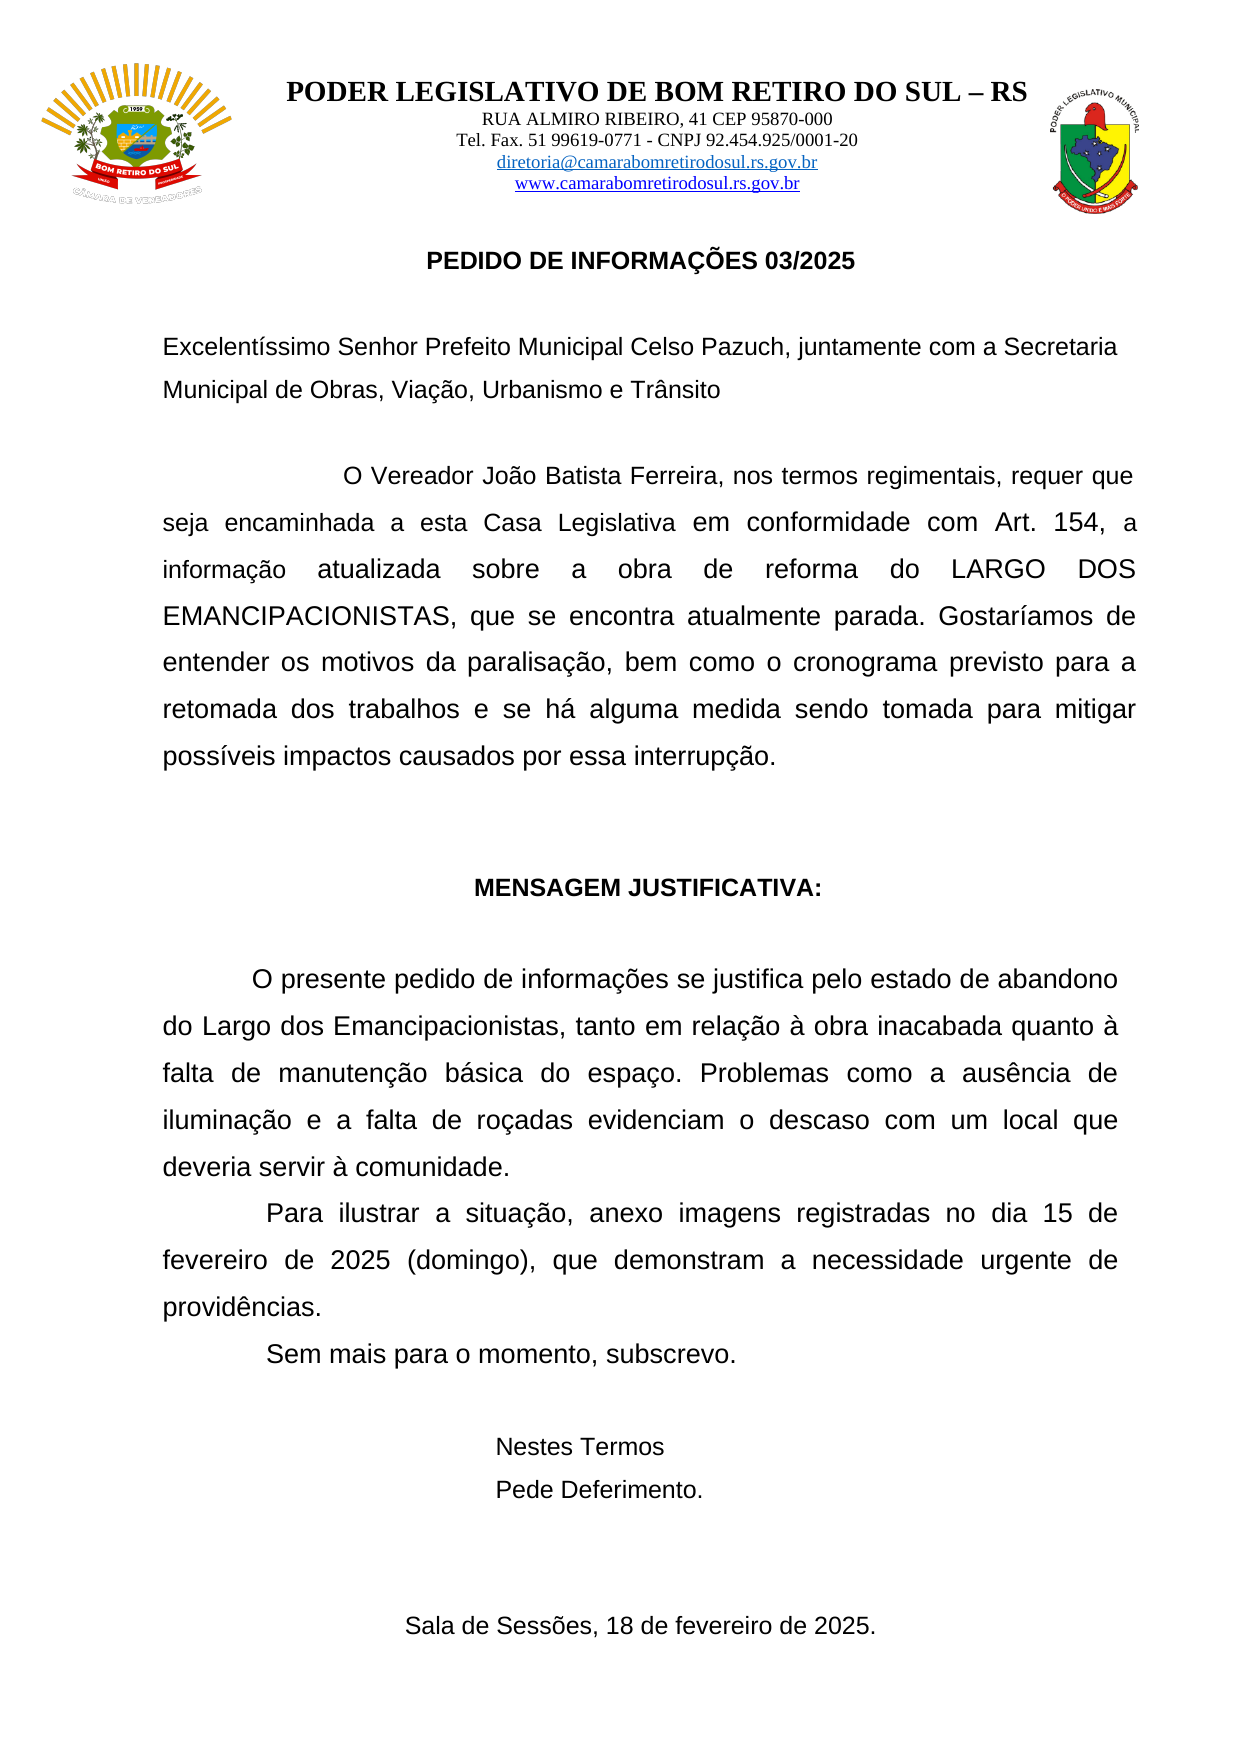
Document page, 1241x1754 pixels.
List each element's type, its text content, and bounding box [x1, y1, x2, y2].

text PEDIDO DE INFORMAÇÕES 03/2025 [162, 246, 1119, 274]
text Excelentíssimo Senhor Prefeito Municipal Celso Pazuch, juntamente com a Secretaria Municipal de Obras, Viação, Urbanismo e Trânsito [162, 332, 1119, 404]
text Para ilustrar a situação, anexo imagens registradas no dia 15 de fevereiro de 2025 (domingo), que demonstram a necessidade urgente de providências. [162, 1197, 1119, 1322]
picture [1050, 89, 1139, 214]
text MENSAGEM JUSTIFICATIVA: [177, 873, 1119, 902]
text Sem mais para o momento, subscrevo. [162, 1338, 1119, 1369]
text O presente pedido de informações se justifica pelo estado de abandono do Largo dos Emancipacionistas, tanto em relação à obra inacabada quanto à falta de manutenção básica do espaço. Problemas como a ausência de iluminação e a falta de roçadas evidenciam o descaso com um local que deveria servir à comunidade. [162, 963, 1119, 1182]
text Pede Deferimento. [162, 1475, 1119, 1503]
text O Vereador João Batista Ferreira, nos termos regimentais, requer que seja encaminhada a esta Casa Legislativa em conformidade com Art. 154, a informação atualizada sobre a obra de reforma do LARGO DOS EMANCIPACIONISTAS, que se encontra atualmente parada. Gostaríamos de entender os motivos da paralisação, bem como o cronograma previsto para a retomada dos trabalhos e se há alguma medida sendo tomada para mitigar possíveis impactos causados por essa interrupção. [162, 461, 1137, 771]
text Nestes Termos [162, 1432, 1119, 1460]
text Sala de Sessões, 18 de fevereiro de 2025. [162, 1611, 1119, 1640]
picture [41, 57, 232, 222]
